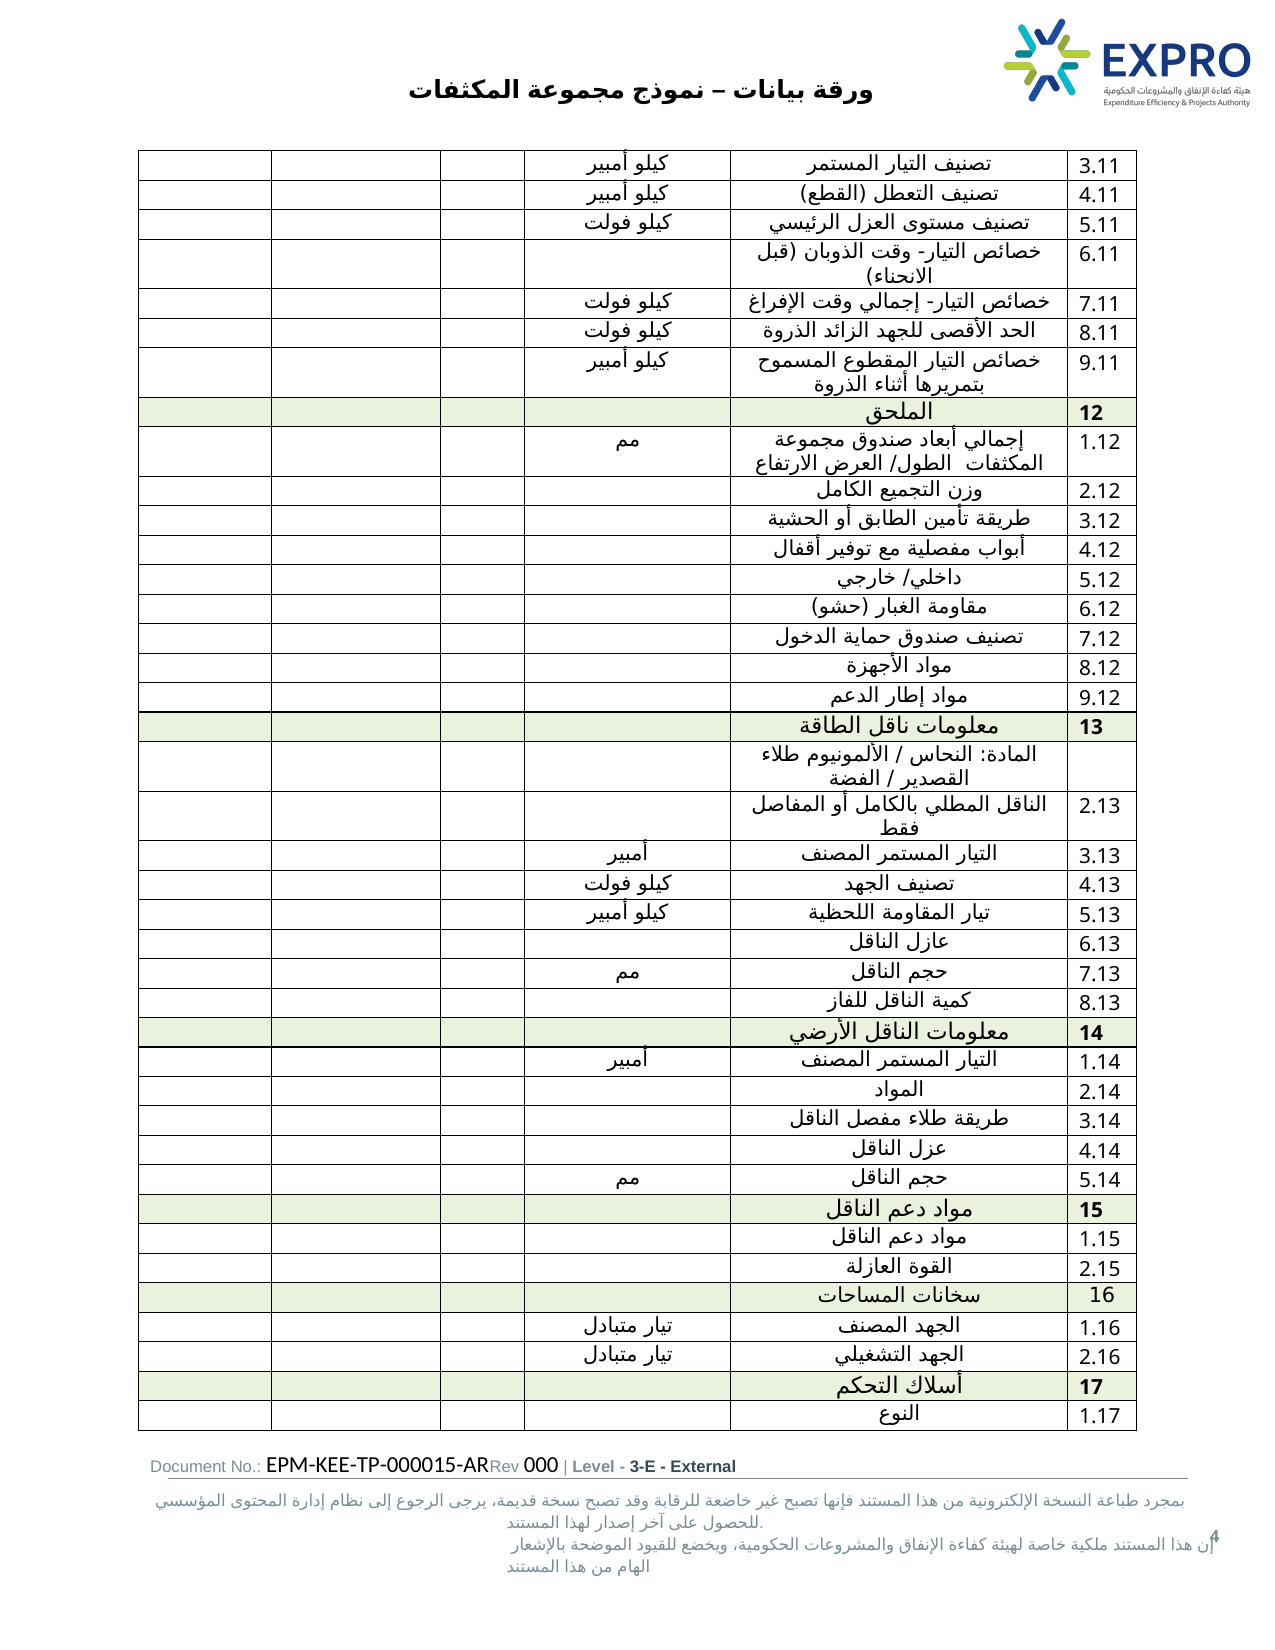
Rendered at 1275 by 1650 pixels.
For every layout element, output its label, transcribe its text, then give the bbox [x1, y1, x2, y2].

table_cell 4.11 [1068, 181, 1136, 209]
table_cell [272, 654, 440, 682]
table_cell كيلو أمبير [525, 348, 730, 397]
table_cell 3.14 [1068, 1106, 1136, 1135]
table_cell [1068, 742, 1136, 791]
table_cell [525, 930, 730, 958]
table_cell 6.13 [1068, 930, 1136, 958]
table_cell [139, 506, 271, 534]
table_cell تصنيف التعطل (القطع) [731, 181, 1067, 209]
table_cell [525, 595, 730, 623]
table_cell 1.15 [1068, 1224, 1136, 1253]
table_cell [525, 1401, 730, 1430]
table_cell المادة: النحاس / الألمونيوم طلاء القصدير / الفضة [731, 742, 829, 791]
table_cell [272, 1195, 440, 1223]
table_cell [139, 841, 271, 869]
table_cell [525, 624, 730, 652]
table_cell [441, 1106, 524, 1135]
table_cell 2.13 [1068, 792, 1136, 840]
table_cell 9.12 [1068, 683, 1136, 711]
table_cell [525, 742, 730, 791]
table_cell [272, 1224, 440, 1253]
table_cell [139, 900, 271, 928]
table_cell [441, 319, 524, 347]
table_cell 8.13 [1068, 989, 1136, 1017]
table_cell [441, 1018, 524, 1046]
table_cell [441, 841, 524, 869]
table_cell [441, 930, 524, 958]
table_cell [272, 742, 440, 791]
table_cell [272, 151, 440, 179]
table_cell [525, 713, 730, 741]
table_cell تيار متبادل [525, 1342, 730, 1371]
table_cell 7.12 [1068, 624, 1136, 652]
table_cell [441, 151, 524, 179]
table_cell [272, 683, 440, 711]
table_cell معلومات الناقل الأرضي [731, 1018, 1067, 1046]
table_cell المادة: النحاس / الألمونيوم طلاء القصدير / الفضة [970, 742, 1067, 791]
table_cell [525, 1224, 730, 1253]
table_cell [139, 959, 271, 987]
table_cell [139, 1283, 271, 1312]
table_cell 4.12 [1068, 536, 1136, 564]
table_cell [441, 398, 524, 426]
table_cell [272, 240, 440, 288]
table_cell [441, 477, 524, 505]
table_cell [525, 1018, 730, 1046]
table_cell [139, 683, 271, 711]
table_cell [139, 565, 271, 593]
table_cell [441, 427, 524, 476]
table_cell 15 [1068, 1195, 1136, 1223]
table_cell الناقل المطلي بالكامل أو المفاصل فقط [919, 792, 1067, 840]
table_cell [525, 506, 730, 534]
table_cell المواد [731, 1077, 1067, 1105]
table_cell [272, 1018, 440, 1046]
table_cell 5.13 [1068, 900, 1136, 928]
table_cell [441, 1048, 524, 1076]
table_cell 8.11 [1068, 319, 1136, 347]
table_cell 2.12 [1068, 477, 1136, 505]
table_cell كيلو أمبير [525, 151, 730, 179]
table_cell حجم الناقل [731, 959, 1067, 987]
table_cell [441, 595, 524, 623]
table_cell أبواب مفصلية مع توفير أقفال [731, 536, 1067, 564]
table_cell [139, 1018, 271, 1046]
table_cell [525, 1077, 730, 1105]
table_cell 2.14 [1068, 1077, 1136, 1105]
table_cell 5.12 [1068, 565, 1136, 593]
table_cell عزل الناقل [731, 1136, 1067, 1164]
table_cell [441, 959, 524, 987]
table_cell [441, 900, 524, 928]
table_cell [272, 1077, 440, 1105]
table_cell [139, 1313, 271, 1341]
table_cell طريقة طلاء مفصل الناقل [731, 1106, 1067, 1135]
table_cell مم [525, 427, 730, 476]
table_cell [139, 989, 271, 1017]
table_cell [139, 1077, 271, 1105]
table_cell 14 [1068, 1018, 1136, 1046]
table_cell [441, 871, 524, 899]
table_cell [525, 989, 730, 1017]
table_cell [139, 536, 271, 564]
table_cell مواد دعم الناقل [731, 1224, 1067, 1253]
table_cell [441, 210, 524, 238]
table_cell الجهد المصنف [731, 1313, 1067, 1341]
table_cell مم [525, 1165, 730, 1194]
table_cell [272, 427, 440, 476]
table_cell [441, 742, 524, 791]
table_cell 3.12 [1068, 506, 1136, 534]
table_cell [272, 989, 440, 1017]
table_cell [139, 427, 271, 476]
table_cell [139, 210, 271, 238]
table_cell 13 [1068, 713, 1136, 741]
table_cell [441, 1283, 524, 1312]
table_cell معلومات ناقل الطاقة [731, 713, 1067, 741]
table_cell [272, 792, 440, 840]
table_cell [272, 595, 440, 623]
table_cell تصنيف التيار المستمر [731, 151, 1067, 179]
table_cell [272, 1106, 440, 1135]
table_cell [441, 506, 524, 534]
table_cell تيار المقاومة اللحظية [731, 900, 1067, 928]
table_cell [525, 1106, 730, 1135]
table_cell [139, 713, 271, 741]
table_cell [272, 1372, 440, 1400]
table_cell كيلو أمبير [525, 900, 730, 928]
table_cell [441, 181, 524, 209]
table_cell [272, 210, 440, 238]
table_cell [139, 792, 271, 840]
table_cell [139, 1401, 271, 1430]
table_cell 1.14 [1068, 1048, 1136, 1076]
table_cell [441, 1136, 524, 1164]
table_cell كمية الناقل للفاز [731, 989, 1067, 1017]
table_cell [139, 742, 271, 791]
table_cell [525, 1283, 730, 1312]
table_cell 4.13 [1068, 871, 1136, 899]
table_cell خصائص التيار- وقت الذوبان (قبل الانحناء) [731, 240, 866, 288]
table_cell مواد إطار الدعم [731, 683, 1067, 711]
table_cell [525, 240, 730, 288]
table_cell 1.17 [1068, 1401, 1136, 1430]
table_cell [272, 289, 440, 317]
table_cell الملحق [731, 398, 1067, 426]
table_cell [441, 1165, 524, 1194]
table_cell مواد دعم الناقل [731, 1195, 1067, 1223]
table_cell [139, 1195, 271, 1223]
table_cell [525, 1254, 730, 1282]
table_cell 9.11 [1068, 348, 1136, 397]
table_cell [272, 871, 440, 899]
table_cell [139, 1342, 271, 1371]
table_cell كيلو فولت [525, 319, 730, 347]
table_cell 12 [1068, 398, 1136, 426]
table_cell [272, 506, 440, 534]
table_cell [441, 683, 524, 711]
table_cell 3.11 [1068, 151, 1136, 179]
table_cell [139, 1254, 271, 1282]
table_cell [441, 792, 524, 840]
table_cell تصنيف الجهد [731, 871, 1067, 899]
table_cell تصنيف صندوق حماية الدخول [731, 624, 1067, 652]
table_cell [441, 536, 524, 564]
table_cell 3.13 [1068, 841, 1136, 869]
table_cell [272, 1048, 440, 1076]
table_cell [272, 713, 440, 741]
table_cell الجهد التشغيلي [731, 1342, 1067, 1371]
table_cell خصائص التيار المقطوع المسموح بتمريرها أثناء الذروة [985, 348, 1067, 397]
table_cell [139, 181, 271, 209]
table_cell [272, 348, 440, 397]
table_cell [139, 240, 271, 288]
table_cell [272, 536, 440, 564]
table_cell [441, 1342, 524, 1371]
table_cell 2.16 [1068, 1342, 1136, 1371]
table_cell [139, 319, 271, 347]
table_cell [272, 959, 440, 987]
table_cell [272, 181, 440, 209]
table_cell مم [525, 959, 730, 987]
table_cell كيلو فولت [525, 871, 730, 899]
table_cell [525, 477, 730, 505]
table_cell [441, 1224, 524, 1253]
table_cell أمبير [525, 1048, 730, 1076]
table_cell [272, 1136, 440, 1164]
table_cell [139, 1165, 271, 1194]
table_cell [139, 1224, 271, 1253]
table_cell أسلاك التحكم [731, 1372, 1067, 1400]
table_cell [272, 841, 440, 869]
table_cell [441, 624, 524, 652]
table_cell [525, 792, 730, 840]
table_cell [139, 624, 271, 652]
table_cell طريقة تأمين الطابق أو الحشية [731, 506, 1067, 534]
table_cell [139, 654, 271, 682]
table_cell [525, 654, 730, 682]
table_cell داخلي/ خارجي [731, 565, 1067, 593]
table_cell [272, 319, 440, 347]
table_cell 2.15 [1068, 1254, 1136, 1282]
table_cell [441, 713, 524, 741]
table_cell وزن التجميع الكامل [731, 477, 1067, 505]
table_cell 8.12 [1068, 654, 1136, 682]
table_cell 17 [1068, 1372, 1136, 1400]
table_cell الناقل المطلي بالكامل أو المفاصل فقط [731, 792, 879, 840]
table_cell [272, 900, 440, 928]
table_cell تصنيف مستوى العزل الرئيسي [731, 210, 1067, 238]
table_cell [139, 1106, 271, 1135]
table_cell [272, 930, 440, 958]
table_cell 7.13 [1068, 959, 1136, 987]
table_cell خصائص التيار- إجمالي وقت الإفراغ [731, 289, 1067, 317]
table_cell [441, 1313, 524, 1341]
table_cell [272, 565, 440, 593]
table_cell خصائص التيار المقطوع المسموح بتمريرها أثناء الذروة [731, 348, 814, 397]
table_cell [139, 477, 271, 505]
table_cell [139, 1048, 271, 1076]
table_cell التيار المستمر المصنف [731, 1048, 1067, 1076]
table_cell [441, 240, 524, 288]
table_cell [441, 654, 524, 682]
table_cell [441, 1077, 524, 1105]
table_cell حجم الناقل [731, 1165, 1067, 1194]
table_cell [441, 1195, 524, 1223]
table_cell 1.12 [1068, 427, 1136, 476]
table_cell [272, 398, 440, 426]
table_cell [139, 151, 271, 179]
table_cell [525, 565, 730, 593]
table_cell 1.16 [1068, 1313, 1136, 1341]
table_cell القوة العازلة [731, 1254, 1067, 1282]
table_cell 5.14 [1068, 1165, 1136, 1194]
table_cell [272, 477, 440, 505]
table_cell [272, 624, 440, 652]
table_cell [525, 398, 730, 426]
table_cell النوع [731, 1401, 1067, 1430]
table_cell [139, 1136, 271, 1164]
table_cell [441, 1401, 524, 1430]
table_cell [441, 989, 524, 1017]
table_cell 16 [1068, 1283, 1136, 1312]
table_cell [139, 348, 271, 397]
table_cell كيلو فولت [525, 289, 730, 317]
table_cell [139, 871, 271, 899]
table_cell [525, 1195, 730, 1223]
table_cell 6.11 [1068, 240, 1136, 288]
table_cell [139, 595, 271, 623]
table_cell [525, 536, 730, 564]
table_cell التيار المستمر المصنف [731, 841, 1067, 869]
table_cell 7.11 [1068, 289, 1136, 317]
table_cell [139, 289, 271, 317]
table_cell عازل الناقل [731, 930, 1067, 958]
table_cell سخانات المساحات [731, 1283, 1067, 1312]
table_cell [525, 1372, 730, 1400]
table_cell خصائص التيار- وقت الذوبان (قبل الانحناء) [933, 240, 1067, 288]
table_cell [272, 1283, 440, 1312]
table_cell [139, 398, 271, 426]
table_cell [272, 1254, 440, 1282]
table_cell أمبير [525, 841, 730, 869]
table_cell [441, 348, 524, 397]
table_cell [272, 1342, 440, 1371]
table_cell تيار متبادل [525, 1313, 730, 1341]
table_cell 5.11 [1068, 210, 1136, 238]
table_cell مواد الأجهزة [731, 654, 1067, 682]
table_cell [139, 930, 271, 958]
table_cell الحد الأقصى للجهد الزائد الذروة [731, 319, 1067, 347]
table_cell مقاومة الغبار (حشو) [731, 595, 1067, 623]
table_cell [272, 1313, 440, 1341]
table_cell [441, 289, 524, 317]
table_cell [441, 1372, 524, 1400]
table_cell [525, 683, 730, 711]
table_cell [272, 1401, 440, 1430]
table_cell [441, 1254, 524, 1282]
table_cell [139, 1372, 271, 1400]
table_cell [525, 1136, 730, 1164]
table_cell [272, 1165, 440, 1194]
table_cell [441, 565, 524, 593]
table_cell كيلو أمبير [525, 181, 730, 209]
table_cell 6.12 [1068, 595, 1136, 623]
table_cell كيلو فولت [525, 210, 730, 238]
table_cell 4.14 [1068, 1136, 1136, 1164]
